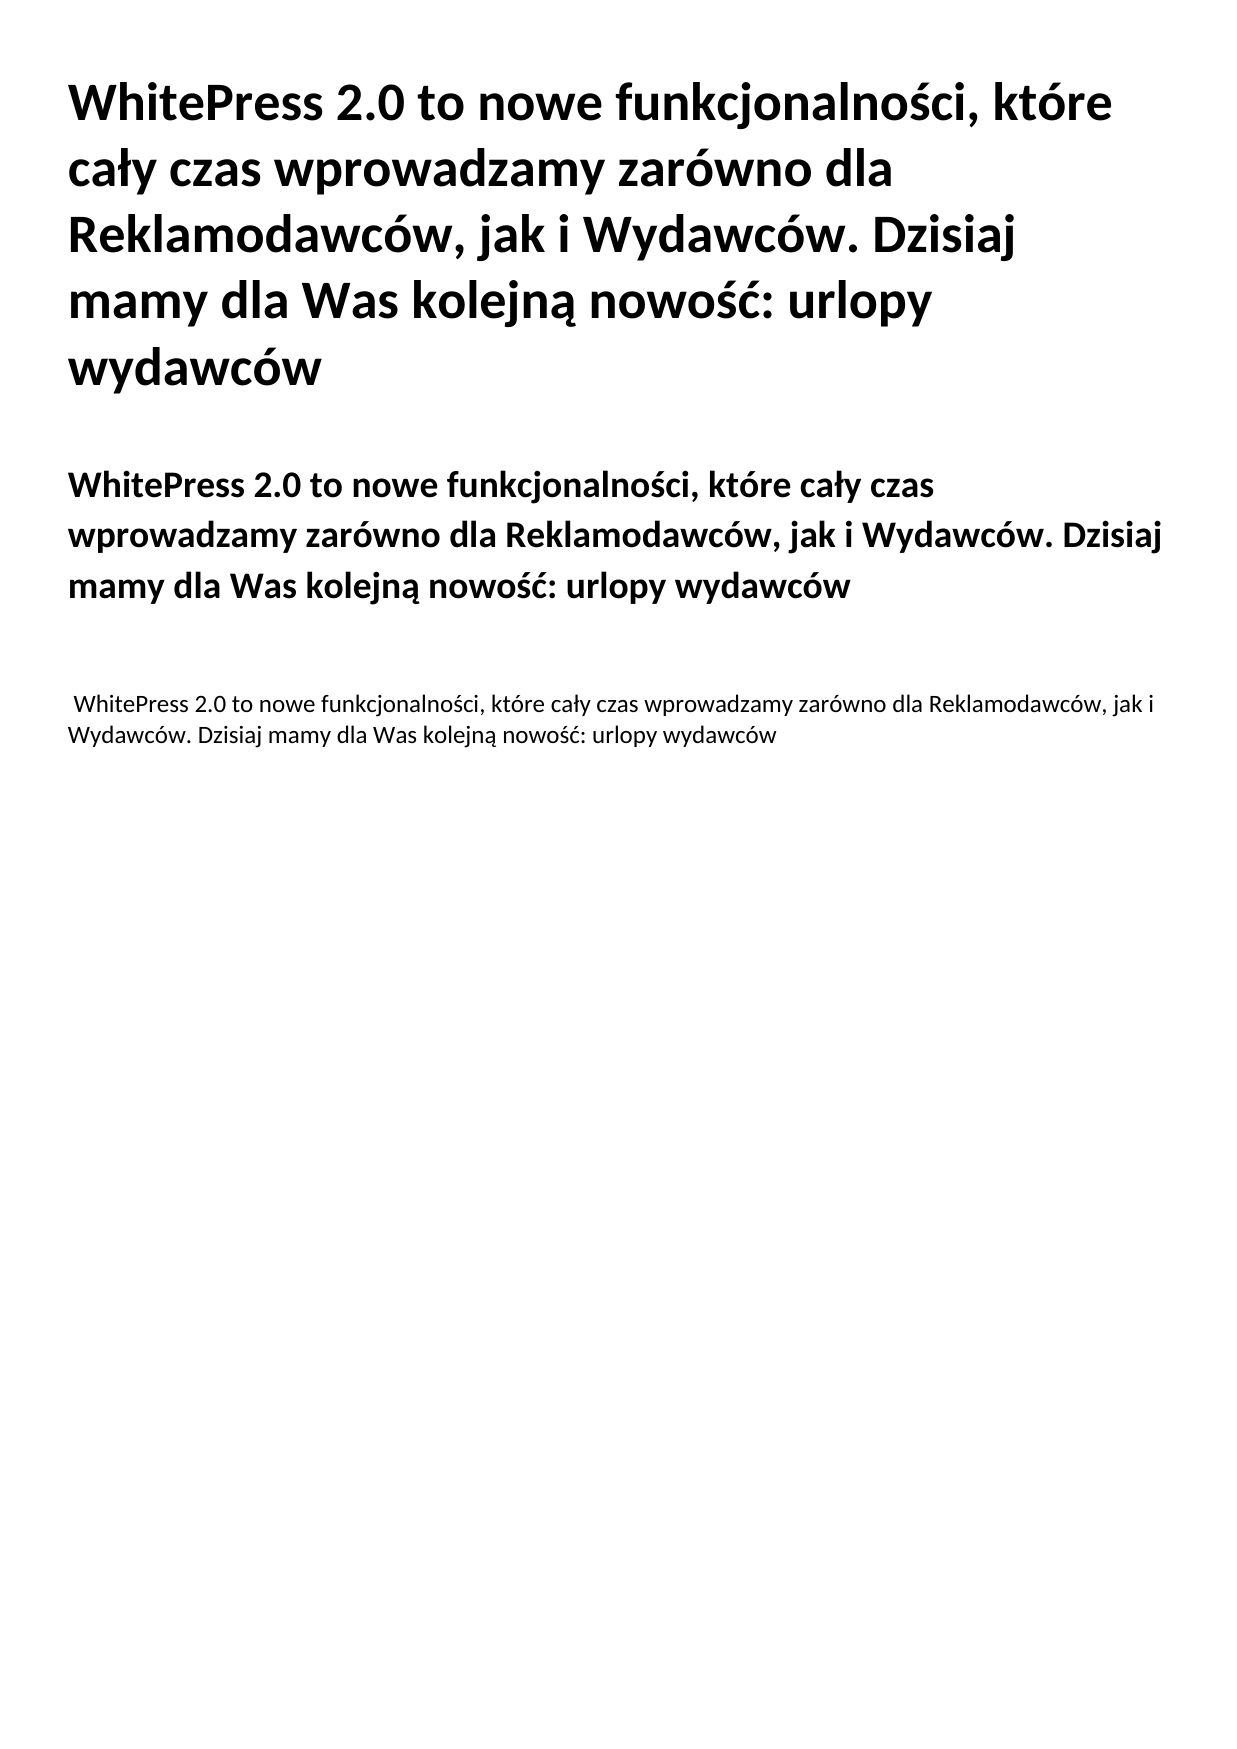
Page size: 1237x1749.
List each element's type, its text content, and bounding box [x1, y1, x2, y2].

text WhitePress 2.0 to nowe funkcjonalności, które cały czas wprowadzamy zarówno dla Reklamodawców, jak i Wydawców. Dzisiaj mamy dla Was kolejną nowość: urlopy wydawców [68, 68, 1169, 398]
text WhitePress 2.0 to nowe funkcjonalności, które cały czas wprowadzamy zarówno dla Reklamodawców, jak i Wydawców. Dzisiaj mamy dla Was kolejną nowość: urlopy wydawców [68, 461, 1169, 608]
text WhitePress 2.0 to nowe funkcjonalności, które cały czas wprowadzamy zarówno dla Reklamodawców, jak i Wydawców. Dzisiaj mamy dla Was kolejną nowość: urlopy wydawców [68, 688, 1169, 749]
